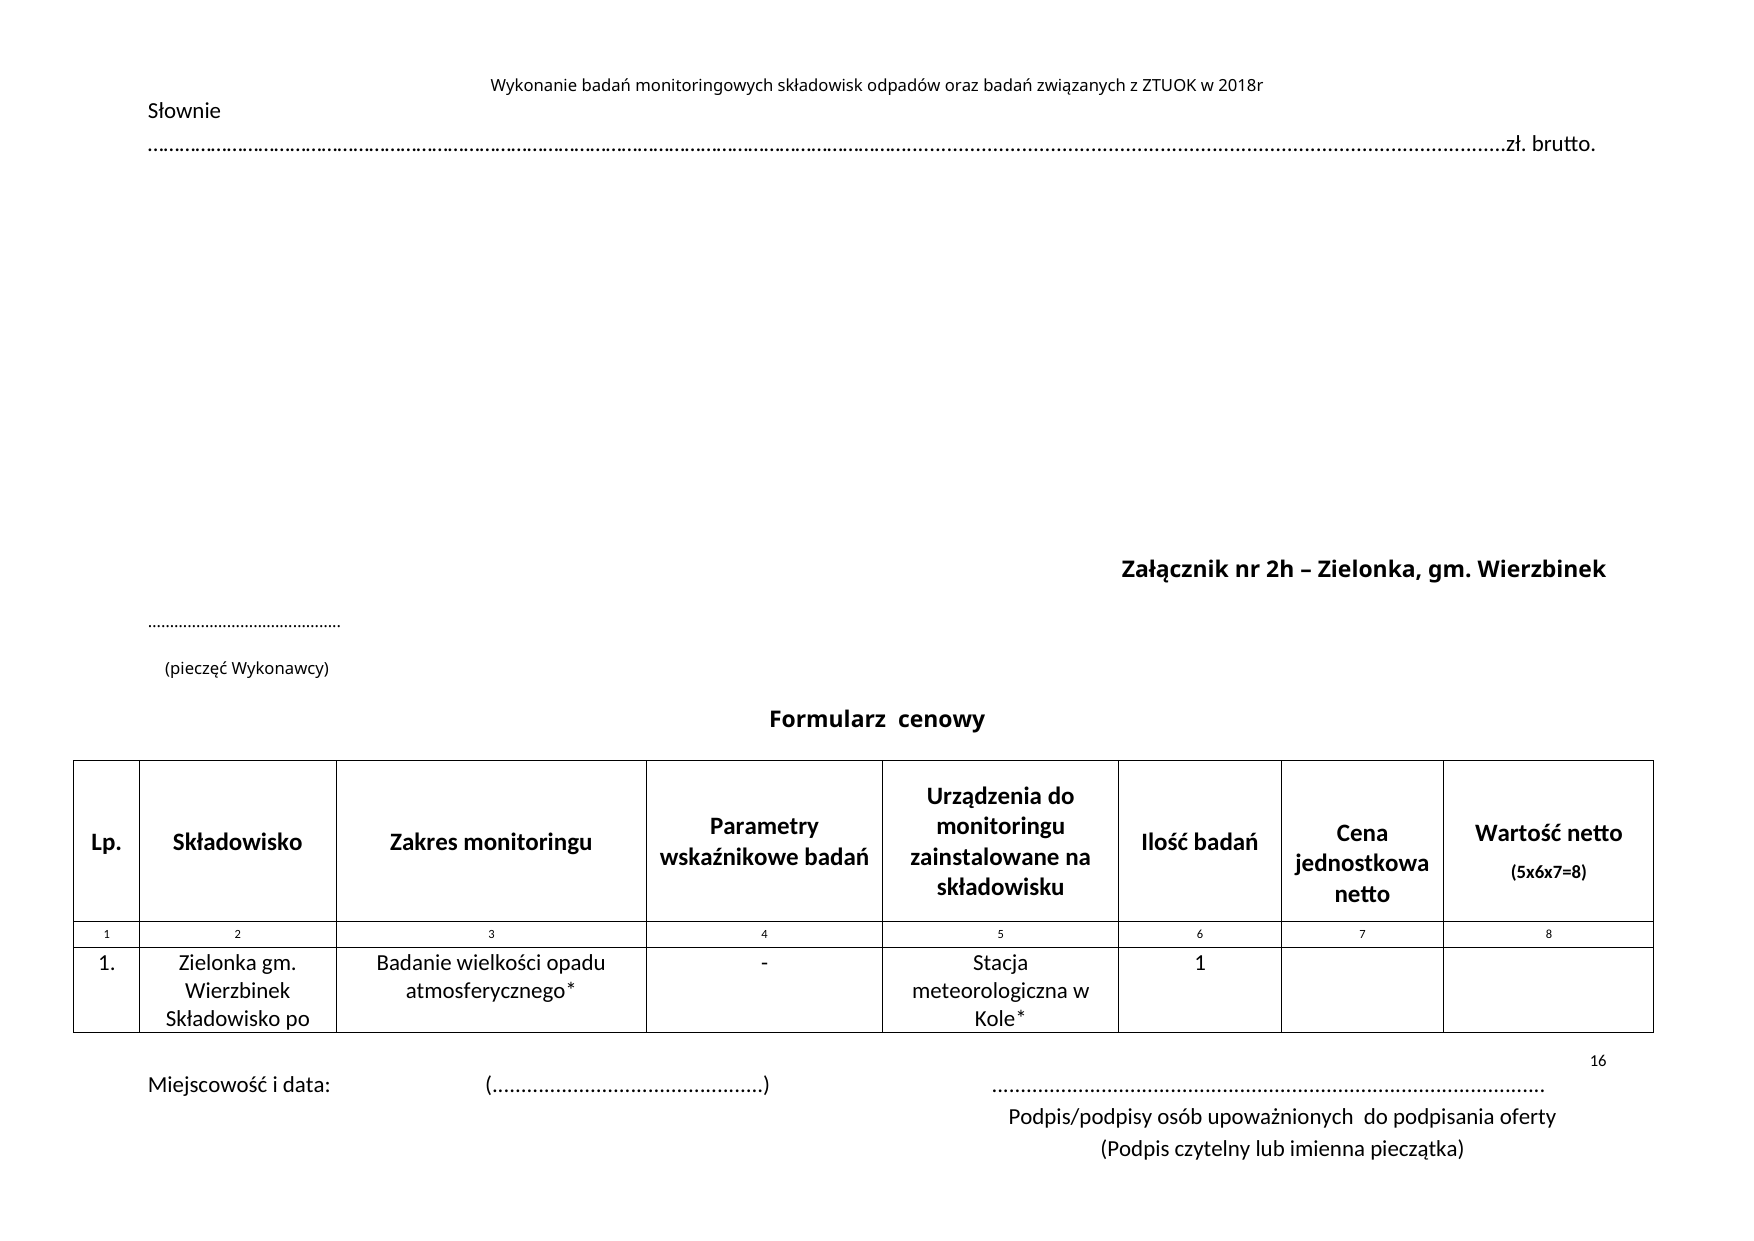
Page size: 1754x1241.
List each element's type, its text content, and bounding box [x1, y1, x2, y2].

text Słownie ………………………………………………………………………………………………………………………………........................................................................................................zł. brutto. [148, 97, 1606, 157]
table_cell Stacja meteorologiczna w Kole* [883, 948, 1118, 1032]
table_header Cena jednostkowa netto [1282, 761, 1443, 921]
table_cell [1444, 948, 1653, 1032]
table_cell 2 [140, 922, 336, 947]
table_header Składowisko [140, 761, 336, 921]
text …………………………………….. [148, 610, 1606, 632]
table_header Wartość netto (5x6x7=8) [1444, 761, 1653, 921]
text Formularz cenowy [148, 703, 1606, 735]
table_cell 3 [337, 922, 646, 947]
table_cell 5 [883, 922, 1118, 947]
table_header Parametry wskaźnikowe badań [647, 761, 882, 921]
table_cell Badanie wielkości opadu atmosferycznego* [337, 948, 646, 1032]
table_cell - [647, 948, 882, 1032]
table_cell [1282, 948, 1443, 1032]
table_cell 1 [74, 922, 139, 947]
table_cell 1 [1119, 948, 1281, 1032]
table_cell 1. [74, 948, 139, 1032]
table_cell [140, 948, 336, 1032]
table_header Lp. [74, 761, 139, 921]
text Załącznik nr 2h – Zielonka, gm. Wierzbinek [148, 553, 1606, 584]
table_cell 4 [647, 922, 882, 947]
table_header Urządzenia do monitoringu zainstalowane na składowisku [883, 761, 1118, 921]
table_cell 8 [1444, 922, 1653, 947]
table_header Zakres monitoringu [337, 761, 646, 921]
table_header Ilość badań [1119, 761, 1281, 921]
table_cell 7 [1282, 922, 1443, 947]
table_cell 6 [1119, 922, 1281, 947]
text (pieczęć Wykonawcy) [148, 657, 1606, 679]
